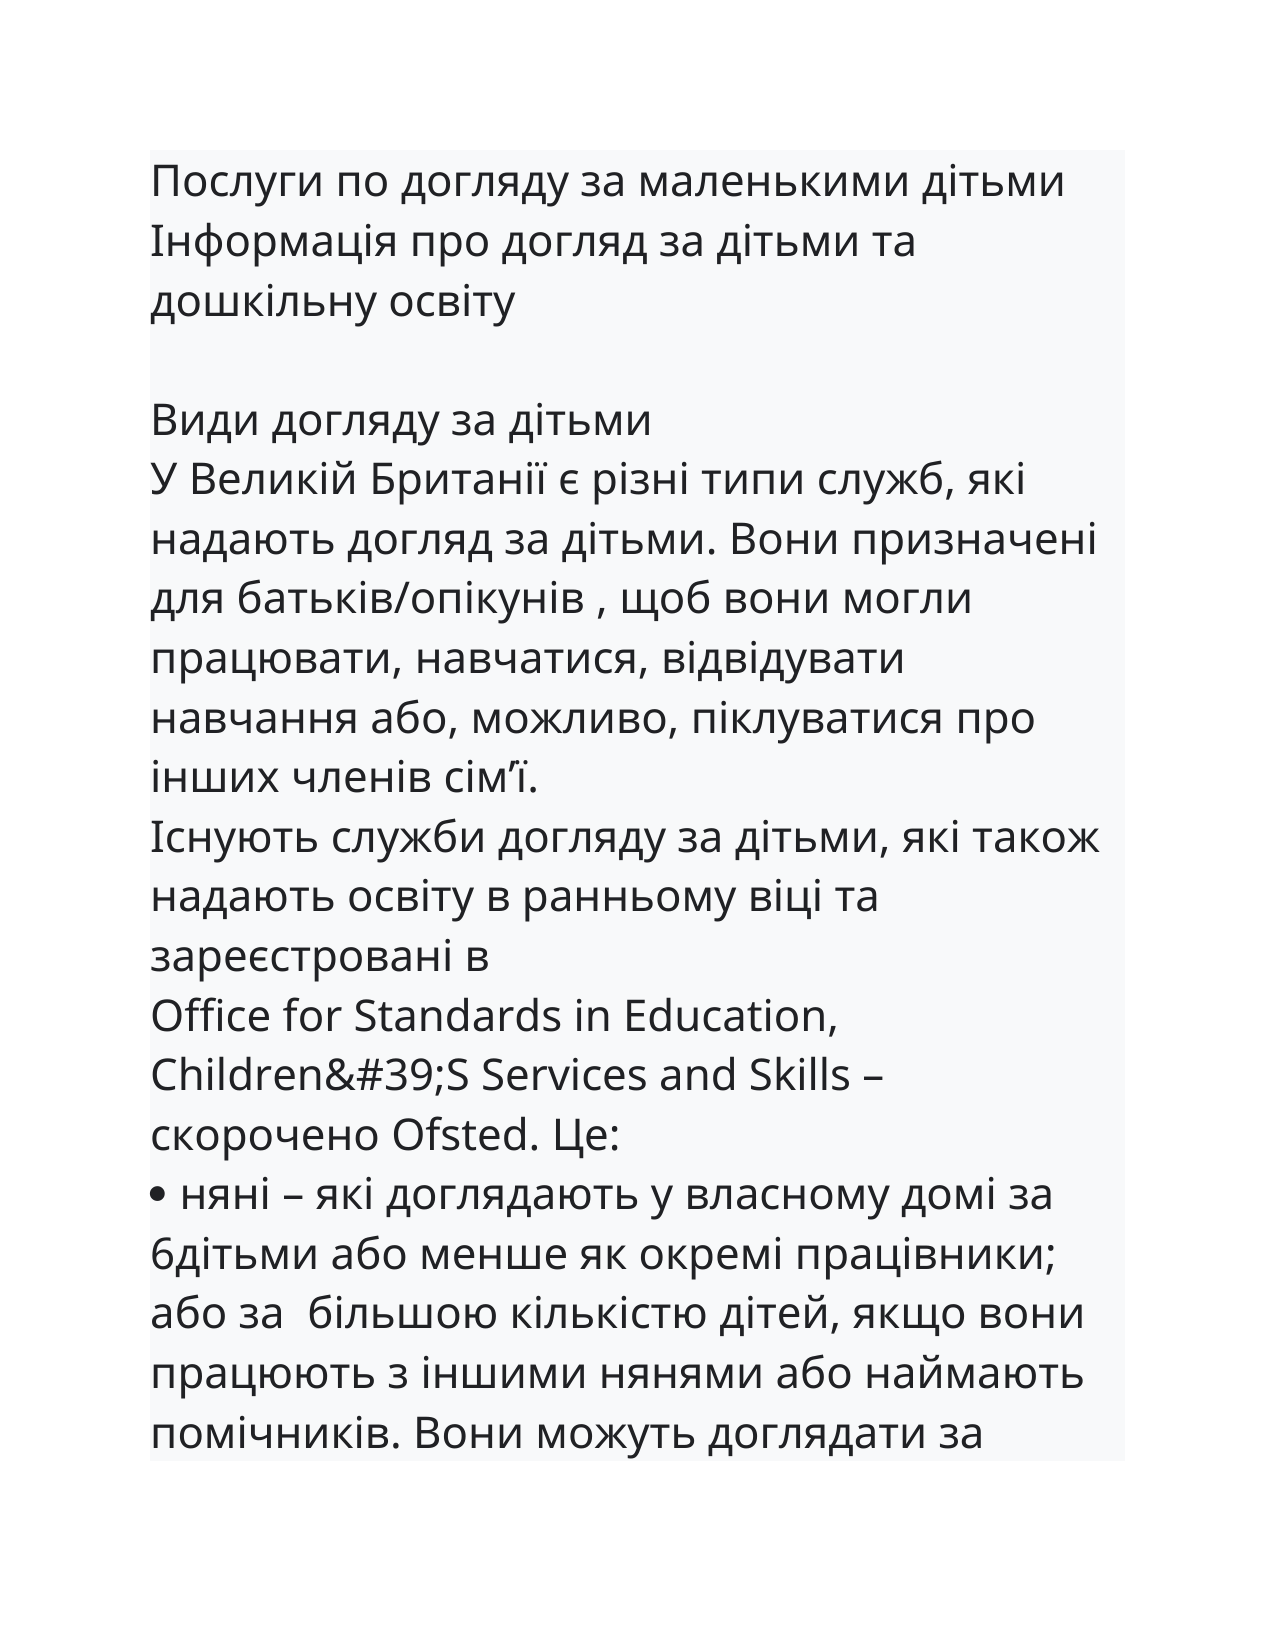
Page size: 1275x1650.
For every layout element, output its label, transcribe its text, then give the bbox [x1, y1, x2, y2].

text Інформація про догляд за дітьми та дошкільну освіту [150, 209, 1125, 329]
text Існують служби догляду за дітьми, які також надають освіту в ранньому віці та зареєстровані в [150, 805, 1125, 984]
text Послуги по догляду за маленькими дітьми [150, 150, 1125, 209]
text Види догляду за дітьми [150, 388, 1125, 448]
text У Великій Британії є різні типи служб, які надають догляд за дітьми. Вони призначені для батьків/опікунів , щоб вони могли працювати, навчатися, відвідувати навчання або, можливо, піклуватися про інших членів сім’ї. [150, 448, 1125, 805]
text Office for Standards in Education, Children&#39;S Services and Skills – скорочено Ofsted. Це: [150, 984, 1125, 1163]
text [150, 1163, 1125, 1461]
